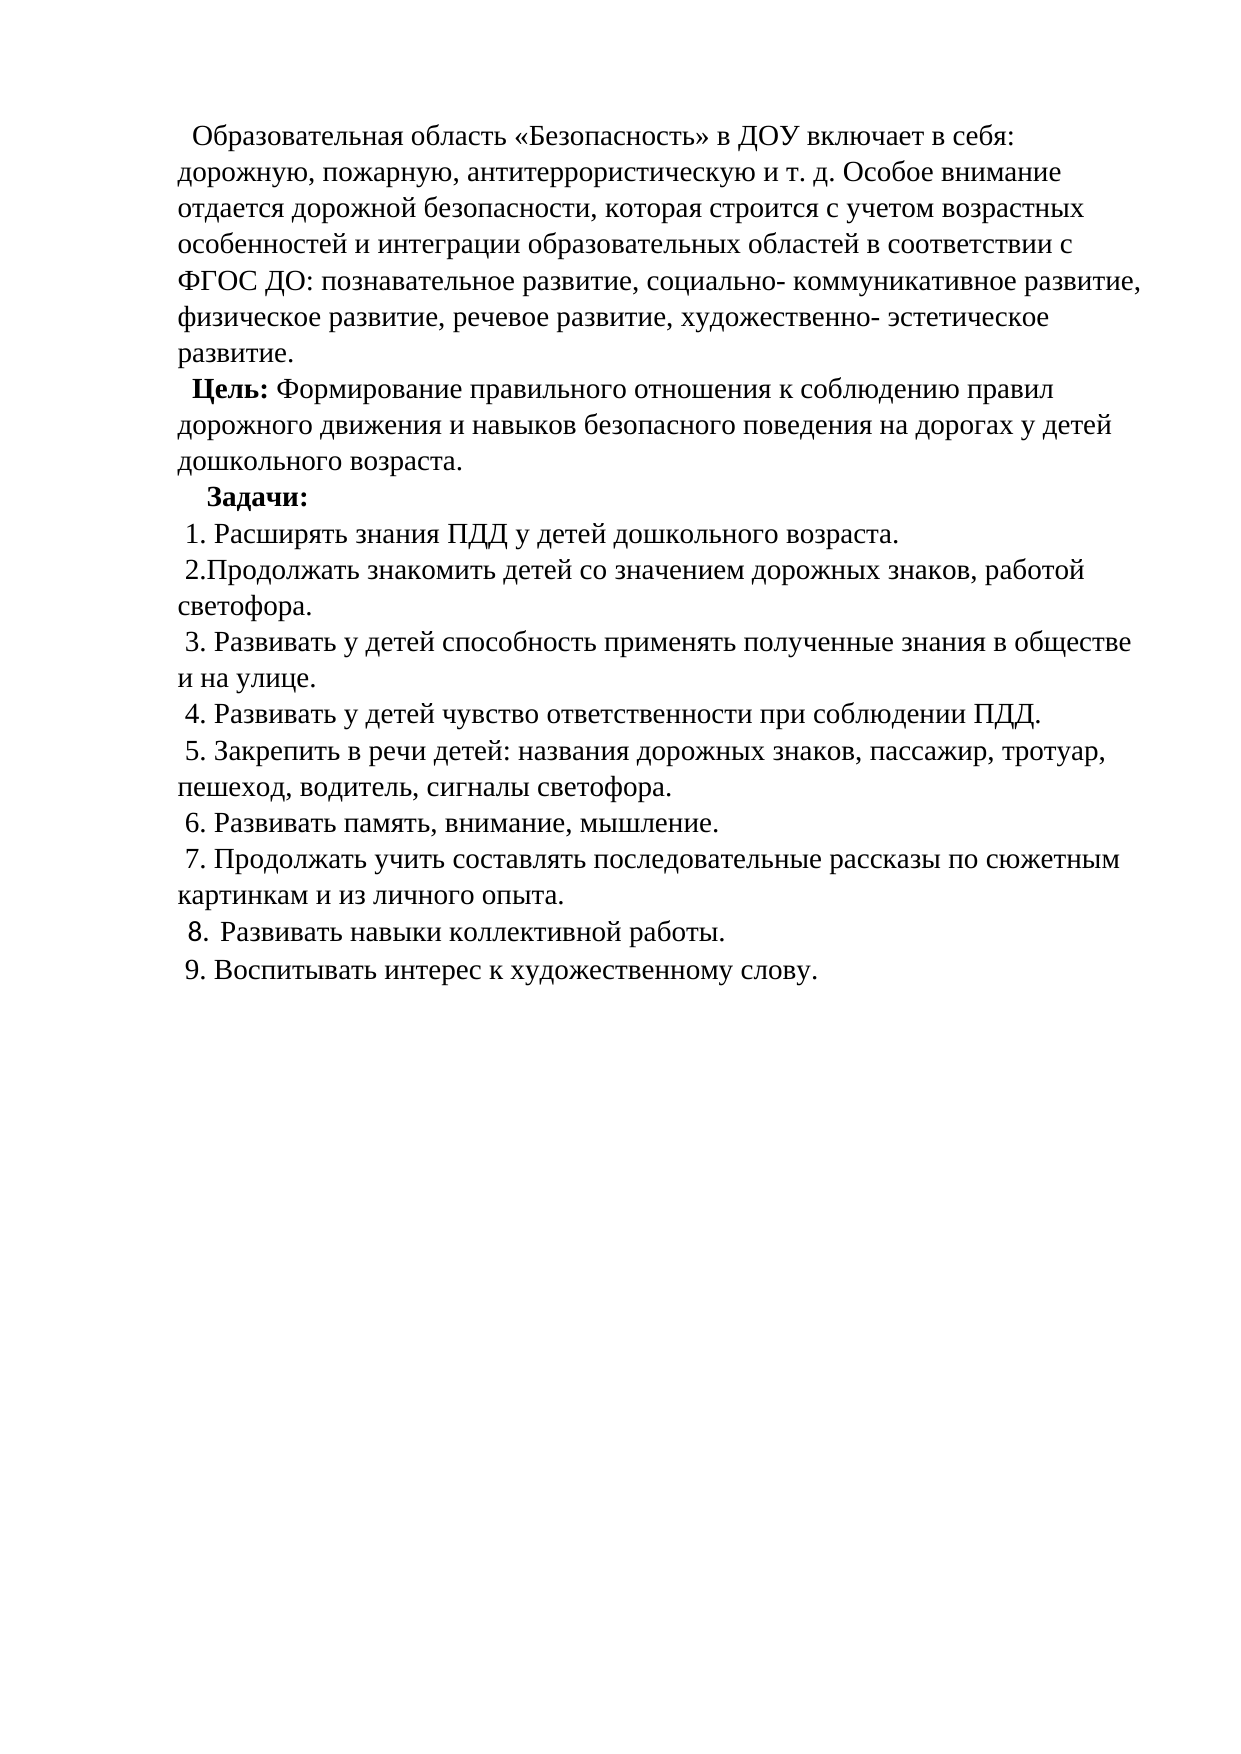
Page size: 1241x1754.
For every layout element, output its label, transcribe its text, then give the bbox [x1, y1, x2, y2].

text 2.Продолжать знакомить детей со значением дорожных знаков, работой светофора. [177, 552, 1152, 622]
text 6. Развивать память, внимание, мышление. [177, 805, 1152, 838]
text 5. Закрепить в речи детей: названия дорожных знаков, пассажир, тротуар, пешеход, водитель, сигналы светофора. [177, 733, 1152, 802]
text 9. Воспитывать интерес к художественному слову. [177, 952, 1152, 985]
text Задачи: [177, 479, 1152, 513]
text Цель: Формирование правильного отношения к соблюдению правил дорожного движения и навыков безопасного поведения на дорогах у детей дошкольного возраста. [177, 371, 1152, 477]
text 4. Развивать у детей чувство ответственности при соблюдении ПДД. [177, 696, 1152, 730]
text 1. Расширять знания ПДД у детей дошкольного возраста. [177, 516, 1152, 549]
text Образовательная область «Безопасность» в ДОУ включает в себя: дорожную, пожарную, антитеррористическую и т. д. Особое внимание отдается дорожной безопасности, которая строится с учетом возрастных особенностей и интеграции образовательных областей в соответствии с ФГОС ДО: познавательное развитие, социально- коммуникативное развитие, физическое развитие, речевое развитие, художественно- эстетическое развитие. [177, 118, 1152, 368]
text 3. Развивать у детей способность применять полученные знания в обществе и на улице. [177, 624, 1152, 694]
text 8. Развивать навыки коллективной работы. [177, 913, 1152, 949]
text 7. Продолжать учить составлять последовательные рассказы по сюжетным картинкам и из личного опыта. [177, 841, 1152, 911]
